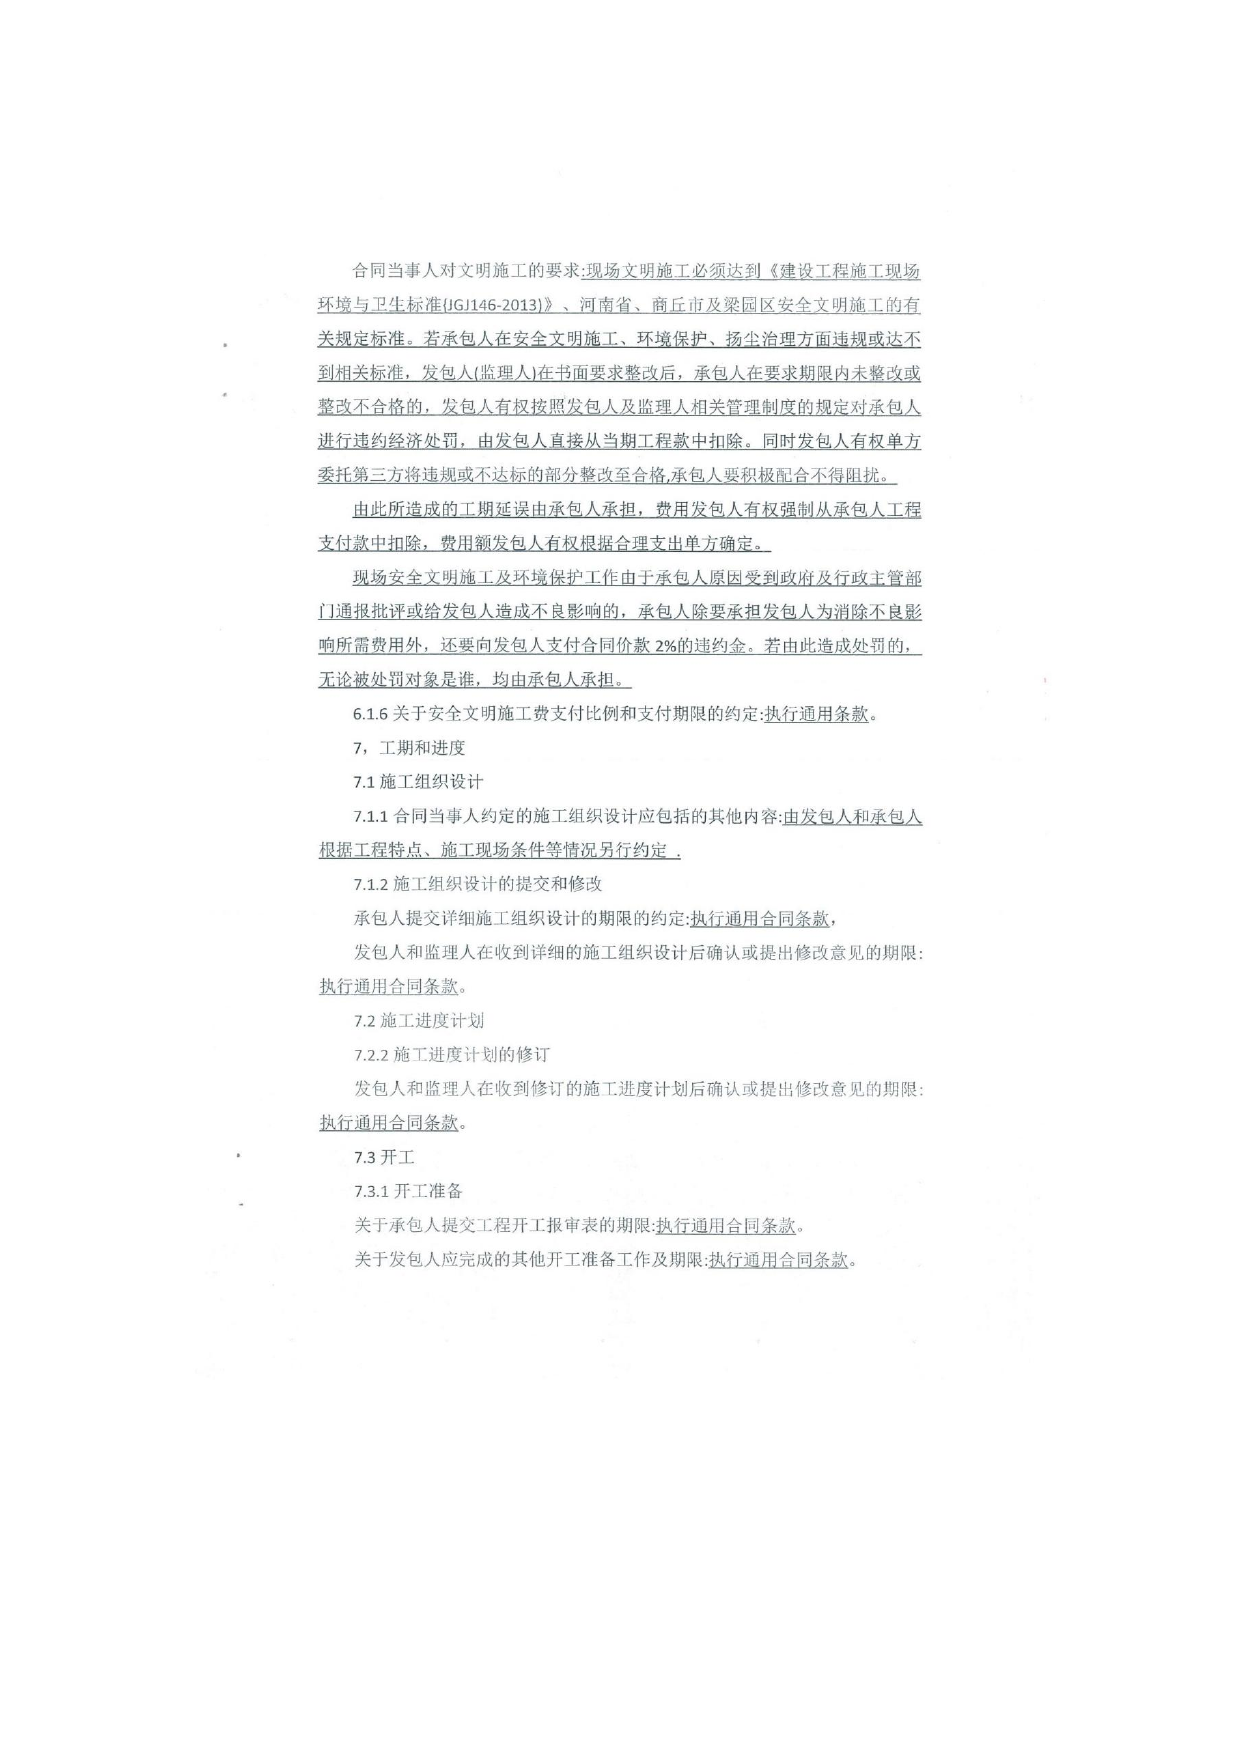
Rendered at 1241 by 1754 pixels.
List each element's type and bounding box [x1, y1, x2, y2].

picture [187, 162, 1053, 1386]
